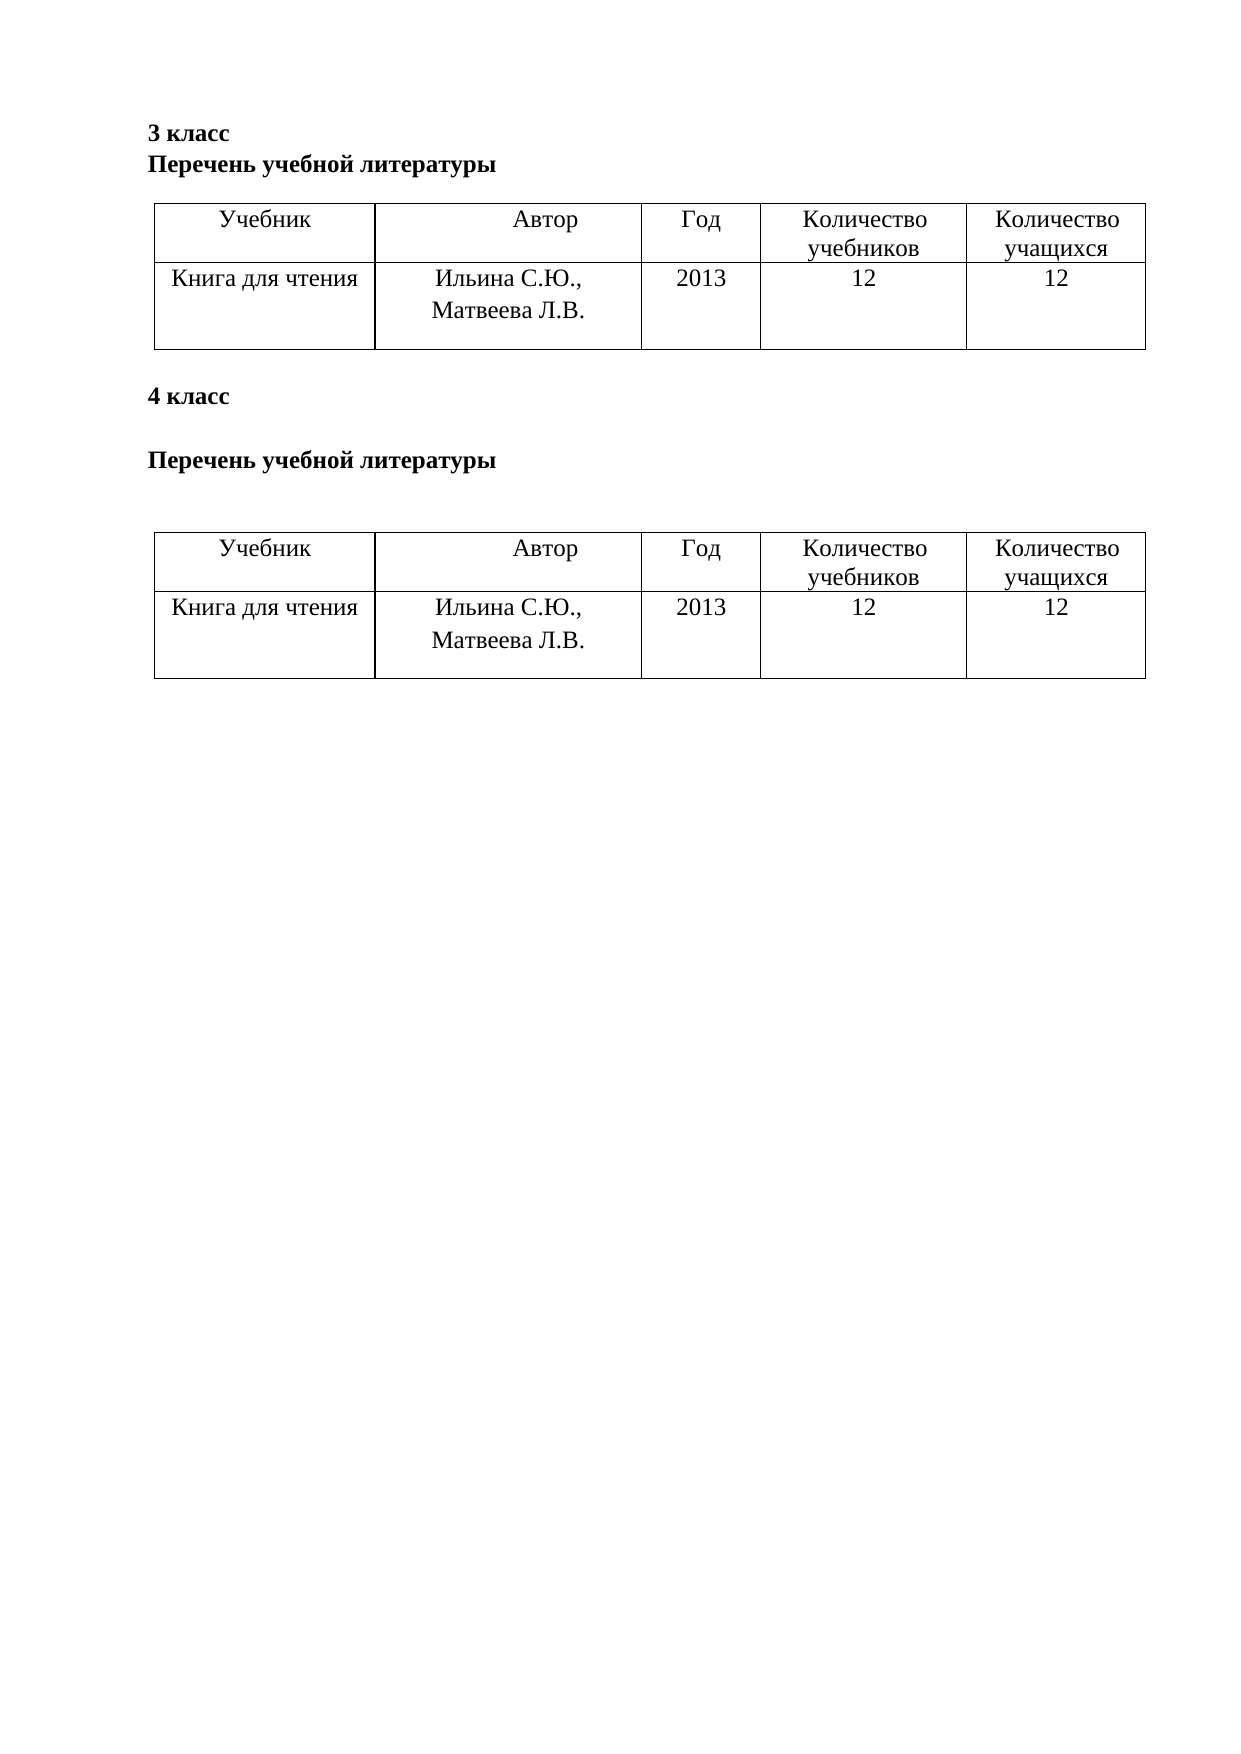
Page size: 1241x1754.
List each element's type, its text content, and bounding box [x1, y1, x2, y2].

text Перечень учебной литературы [148, 149, 1152, 178]
table_cell 12 [761, 592, 966, 678]
table_cell Ильина С.Ю., Матвеева Л.В. [376, 592, 641, 678]
table_cell Книга для чтения [155, 592, 374, 678]
table_cell 2013 [642, 263, 760, 349]
table_header Автор [376, 204, 641, 262]
table_cell 12 [967, 263, 1145, 349]
table_cell 12 [967, 592, 1145, 678]
table_header Учебник [155, 533, 374, 591]
text Перечень учебной литературы [148, 445, 1152, 474]
table_header Количество учебников [761, 533, 966, 591]
table_header Год [642, 533, 760, 591]
text 4 класс [148, 381, 1152, 410]
table_header Учебник [155, 204, 374, 262]
table_header Количество учебников [761, 204, 966, 262]
table_cell Ильина С.Ю., Матвеева Л.В. [376, 263, 641, 349]
table_header Количество учащихся [967, 204, 1145, 262]
table_header Автор [376, 533, 641, 591]
table_cell Книга для чтения [155, 263, 374, 349]
table_cell 2013 [642, 592, 760, 678]
table_header Год [642, 204, 760, 262]
text 3 класс [148, 118, 1152, 147]
table_header Количество учащихся [967, 533, 1145, 591]
table_cell 12 [761, 263, 966, 349]
